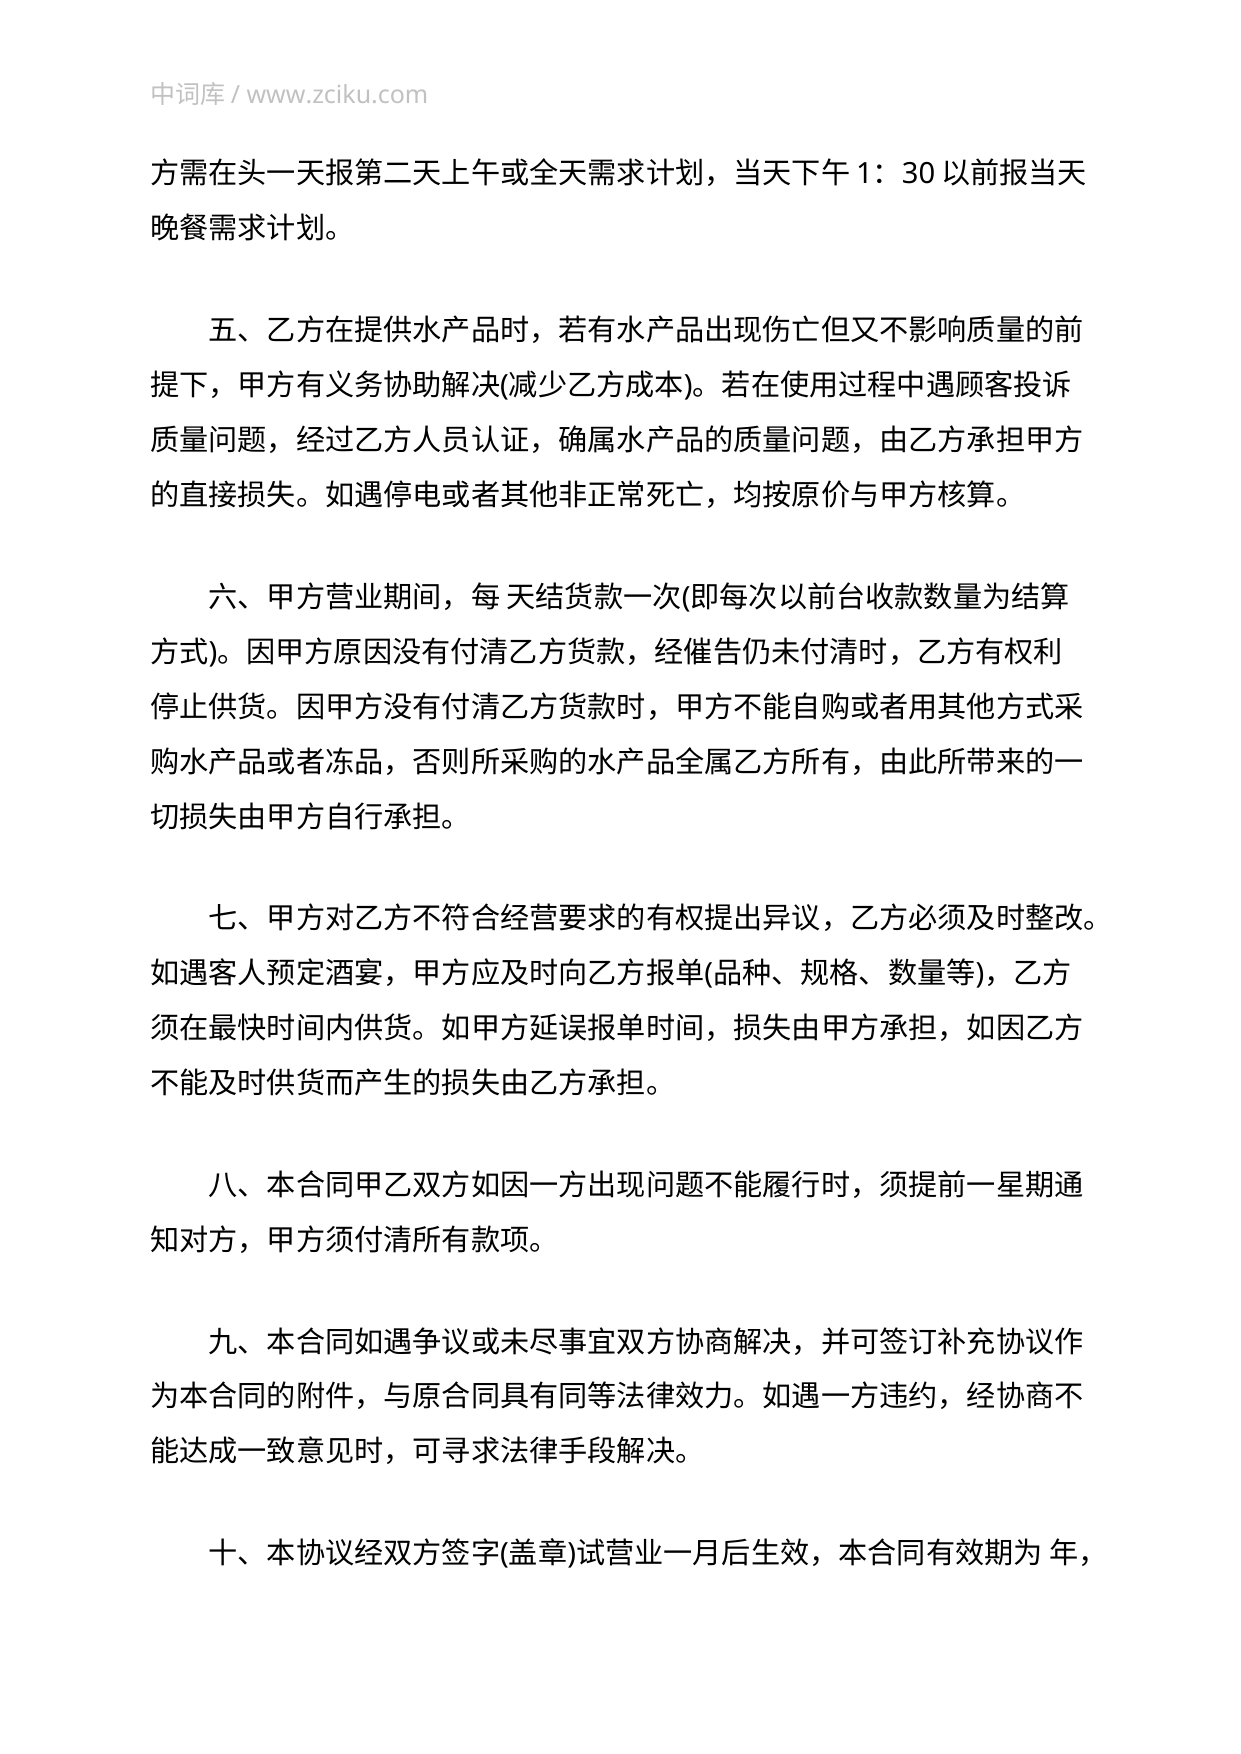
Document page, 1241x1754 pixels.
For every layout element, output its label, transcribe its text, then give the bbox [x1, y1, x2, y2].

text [150, 1530, 1090, 1572]
text 八、本合同甲乙双方如因一方出现问题不能履行时，须提前一星期通知对方，甲方须付清所有款项。 [150, 1161, 1090, 1259]
text 九、本合同如遇争议或未尽事宜双方协商解决，并可签订补充协议作为本合同的附件，与原合同具有同等法律效力。如遇一方违约，经协商不能达成一致意见时，可寻求法律手段解决。 [150, 1318, 1090, 1470]
text 七、甲方对乙方不符合经营要求的有权提出异议，乙方必须及时整改。如遇客人预定酒宴，甲方应及时向乙方报单(品种、规格、数量等)，乙方须在最快时间内供货。如甲方延误报单时间，损失由甲方承担，如因乙方不能及时供货而产生的损失由乙方承担。 [150, 895, 1090, 1102]
text 五、乙方在提供水产品时，若有水产品出现伤亡但又不影响质量的前提下，甲方有义务协助解决(减少乙方成本)。若在使用过程中遇顾客投诉质量问题，经过乙方人员认证，确属水产品的质量问题，由乙方承担甲方的直接损失。如遇停电或者其他非正常死亡，均按原价与甲方核算。 [150, 307, 1090, 514]
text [150, 150, 1090, 247]
text 六、甲方营业期间，每 天结货款一次(即每次以前台收款数量为结算方式)。因甲方原因没有付清乙方货款，经催告仍未付清时，乙方有权利停止供货。因甲方没有付清乙方货款时，甲方不能自购或者用其他方式采购水产品或者冻品，否则所采购的水产品全属乙方所有，由此所带来的一切损失由甲方自行承担。 [150, 573, 1090, 835]
